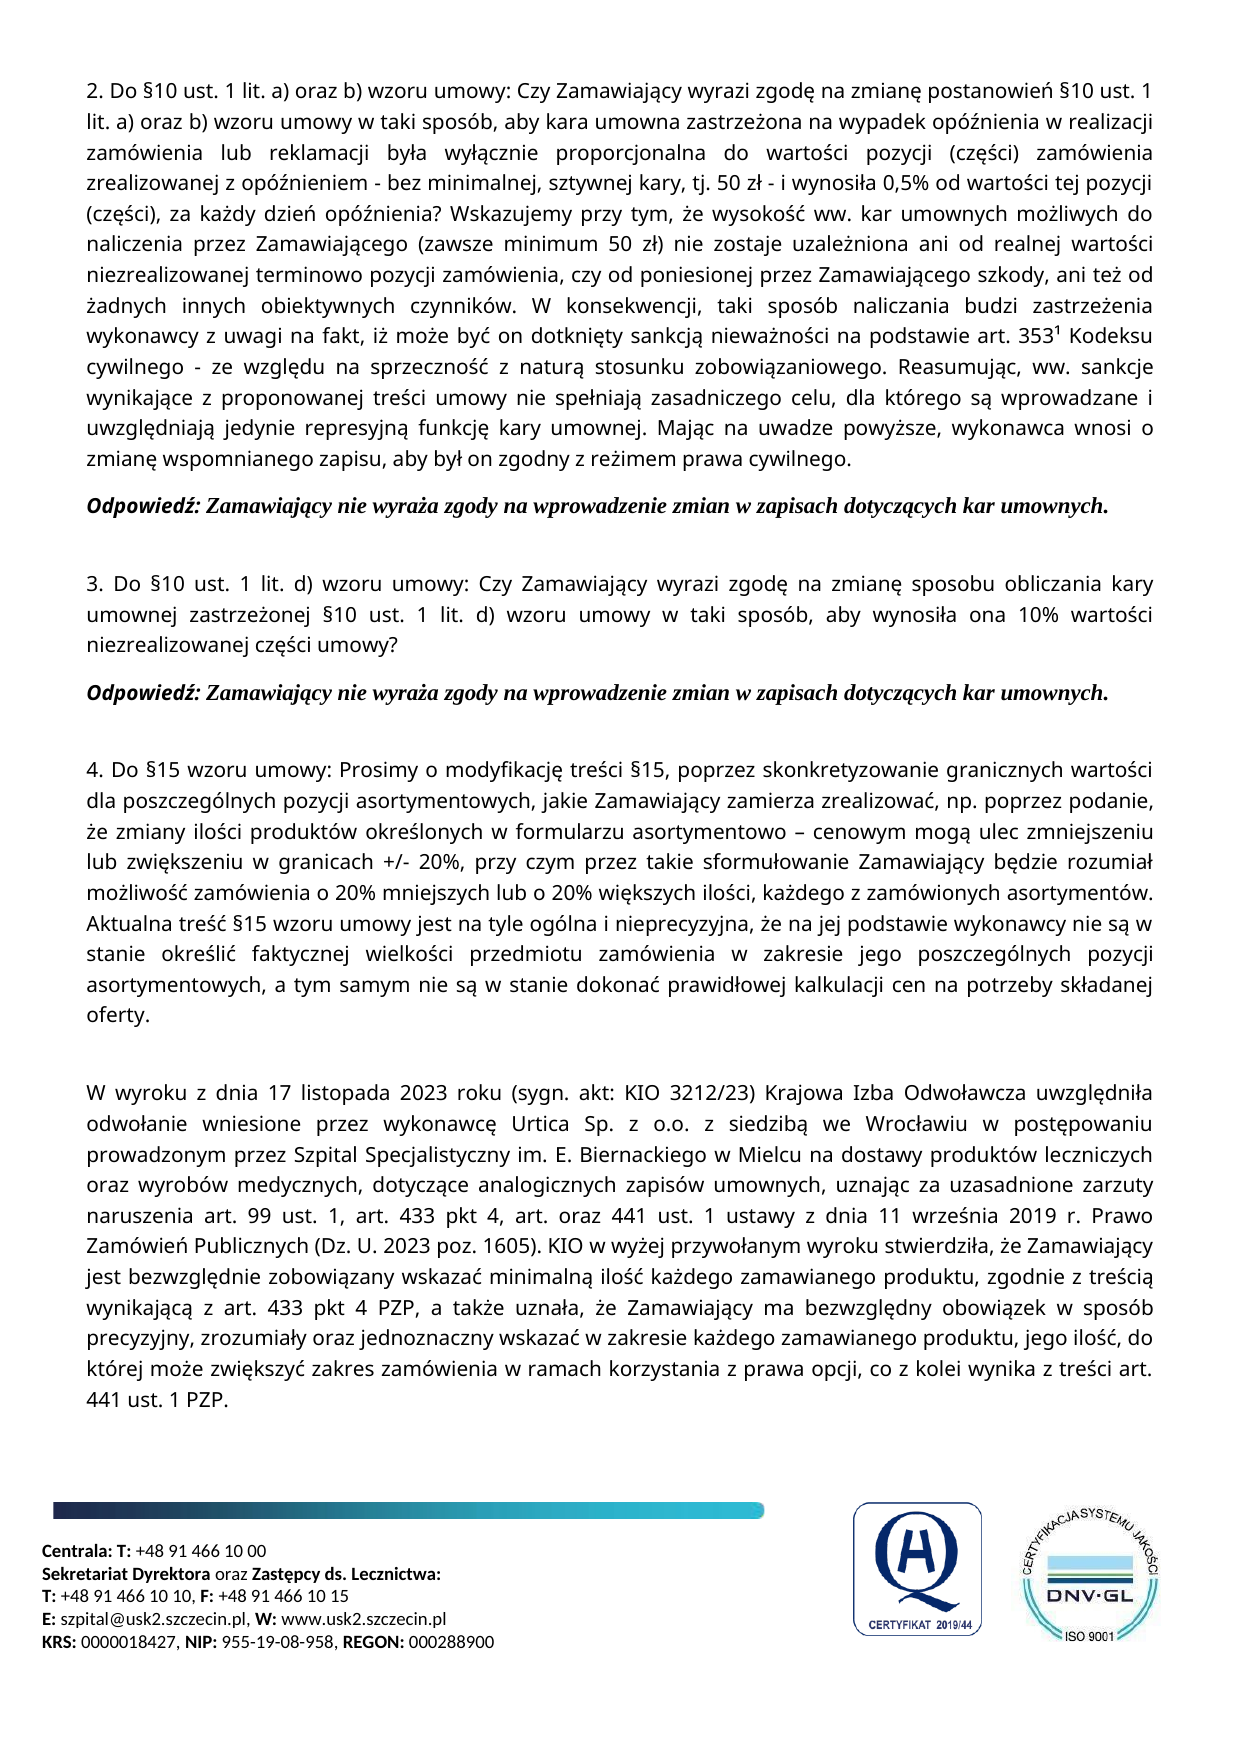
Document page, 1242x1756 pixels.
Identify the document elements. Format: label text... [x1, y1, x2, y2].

picture [1011, 1505, 1161, 1642]
text Odpowiedź: Zamawiający nie wyraża zgody na wprowadzenie zmian w zapisach dotyczących kar umownych. [86, 678, 1155, 706]
text 4. Do §15 wzoru umowy: Prosimy o modyfikację treści §15, poprzez skonkretyzowanie granicznych wartości dla poszczególnych pozycji asortymentowych, jakie Zamawiający zamierza zrealizować, np. poprzez podanie, że zmiany ilości produktów określonych w formularzu asortymentowo – cenowym mogą ulec zmniejszeniu lub zwiększeniu w granicach +/- 20%, przy czym przez takie sformułowanie Zamawiający będzie rozumiał możliwość zamówienia o 20% mniejszych lub o 20% większych ilości, każdego z zamówionych asortymentów. Aktualna treść §15 wzoru umowy jest na tyle ogólna i nieprecyzyjna, że na jej podstawie wykonawcy nie są w stanie określić faktycznej wielkości przedmiotu zamówienia w zakresie jego poszczególnych pozycji asortymentowych, a tym samym nie są w stanie dokonać prawidłowej kalkulacji cen na potrzeby składanej oferty. [86, 725, 1155, 1029]
text 2. Do §10 ust. 1 lit. a) oraz b) wzoru umowy: Czy Zamawiający wyrazi zgodę na zmianę postanowień §10 ust. 1 lit. a) oraz b) wzoru umowy w taki sposób, aby kara umowna zastrzeżona na wypadek opóźnienia w realizacji zamówienia lub reklamacji była wyłącznie proporcjonalna do wartości pozycji (części) zamówienia zrealizowanej z opóźnieniem - bez minimalnej, sztywnej kary, tj. 50 zł - i wynosiła 0,5% od wartości tej pozycji (części), za każdy dzień opóźnienia? Wskazujemy przy tym, że wysokość ww. kar umownych możliwych do naliczenia przez Zamawiającego (zawsze minimum 50 zł) nie zostaje uzależniona ani od realnej wartości niezrealizowanej terminowo pozycji zamówienia, czy od poniesionej przez Zamawiającego szkody, ani też od żadnych innych obiektywnych czynników. W konsekwencji, taki sposób naliczania budzi zastrzeżenia wykonawcy z uwagi na fakt, iż może być on dotknięty sankcją nieważności na podstawie art. 353¹ Kodeksu cywilnego - ze względu na sprzeczność z naturą stosunku zobowiązaniowego. Reasumując, ww. sankcje wynikające z proponowanej treści umowy nie spełniają zasadniczego celu, dla którego są wprowadzane i uwzględniają jedynie represyjną funkcję kary umownej. Mając na uwadze powyższe, wykonawca wnosi o zmianę wspomnianego zapisu, aby był on zgodny z reżimem prawa cywilnego. [86, 46, 1155, 472]
text W wyroku z dnia 17 listopada 2023 roku (sygn. akt: KIO 3212/23) Krajowa Izba Odwoławcza uwzględniła odwołanie wniesione przez wykonawcę Urtica Sp. z o.o. z siedzibą we Wrocławiu w postępowaniu prowadzonym przez Szpital Specjalistyczny im. E. Biernackiego w Mielcu na dostawy produktów leczniczych oraz wyrobów medycznych, dotyczące analogicznych zapisów umownych, uznając za uzasadnione zarzuty naruszenia art. 99 ust. 1, art. 433 pkt 4, art. oraz 441 ust. 1 ustawy z dnia 11 września 2019 r. Prawo Zamówień Publicznych (Dz. U. 2023 poz. 1605). KIO w wyżej przywołanym wyroku stwierdziła, że Zamawiający jest bezwzględnie zobowiązany wskazać minimalną ilość każdego zamawianego produktu, zgodnie z treścią wynikającą z art. 433 pkt 4 PZP, a także uznała, że Zamawiający ma bezwzględny obowiązek w sposób precyzyjny, zrozumiały oraz jednoznaczny wskazać w zakresie każdego zamawianego produktu, jego ilość, do której może zwiększyć zakres zamówienia w ramach korzystania z prawa opcji, co z kolei wynika z treści art. 441 ust. 1 PZP. [86, 1048, 1155, 1413]
text 3. Do §10 ust. 1 lit. d) wzoru umowy: Czy Zamawiający wyrazi zgodę na zmianę sposobu obliczania kary umownej zastrzeżonej §10 ust. 1 lit. d) wzoru umowy w taki sposób, aby wynosiła ona 10% wartości niezrealizowanej części umowy? [86, 538, 1155, 659]
picture [853, 1502, 982, 1636]
text Odpowiedź: Zamawiający nie wyraża zgody na wprowadzenie zmian w zapisach dotyczących kar umownych. [86, 491, 1155, 519]
picture [53, 1502, 765, 1519]
